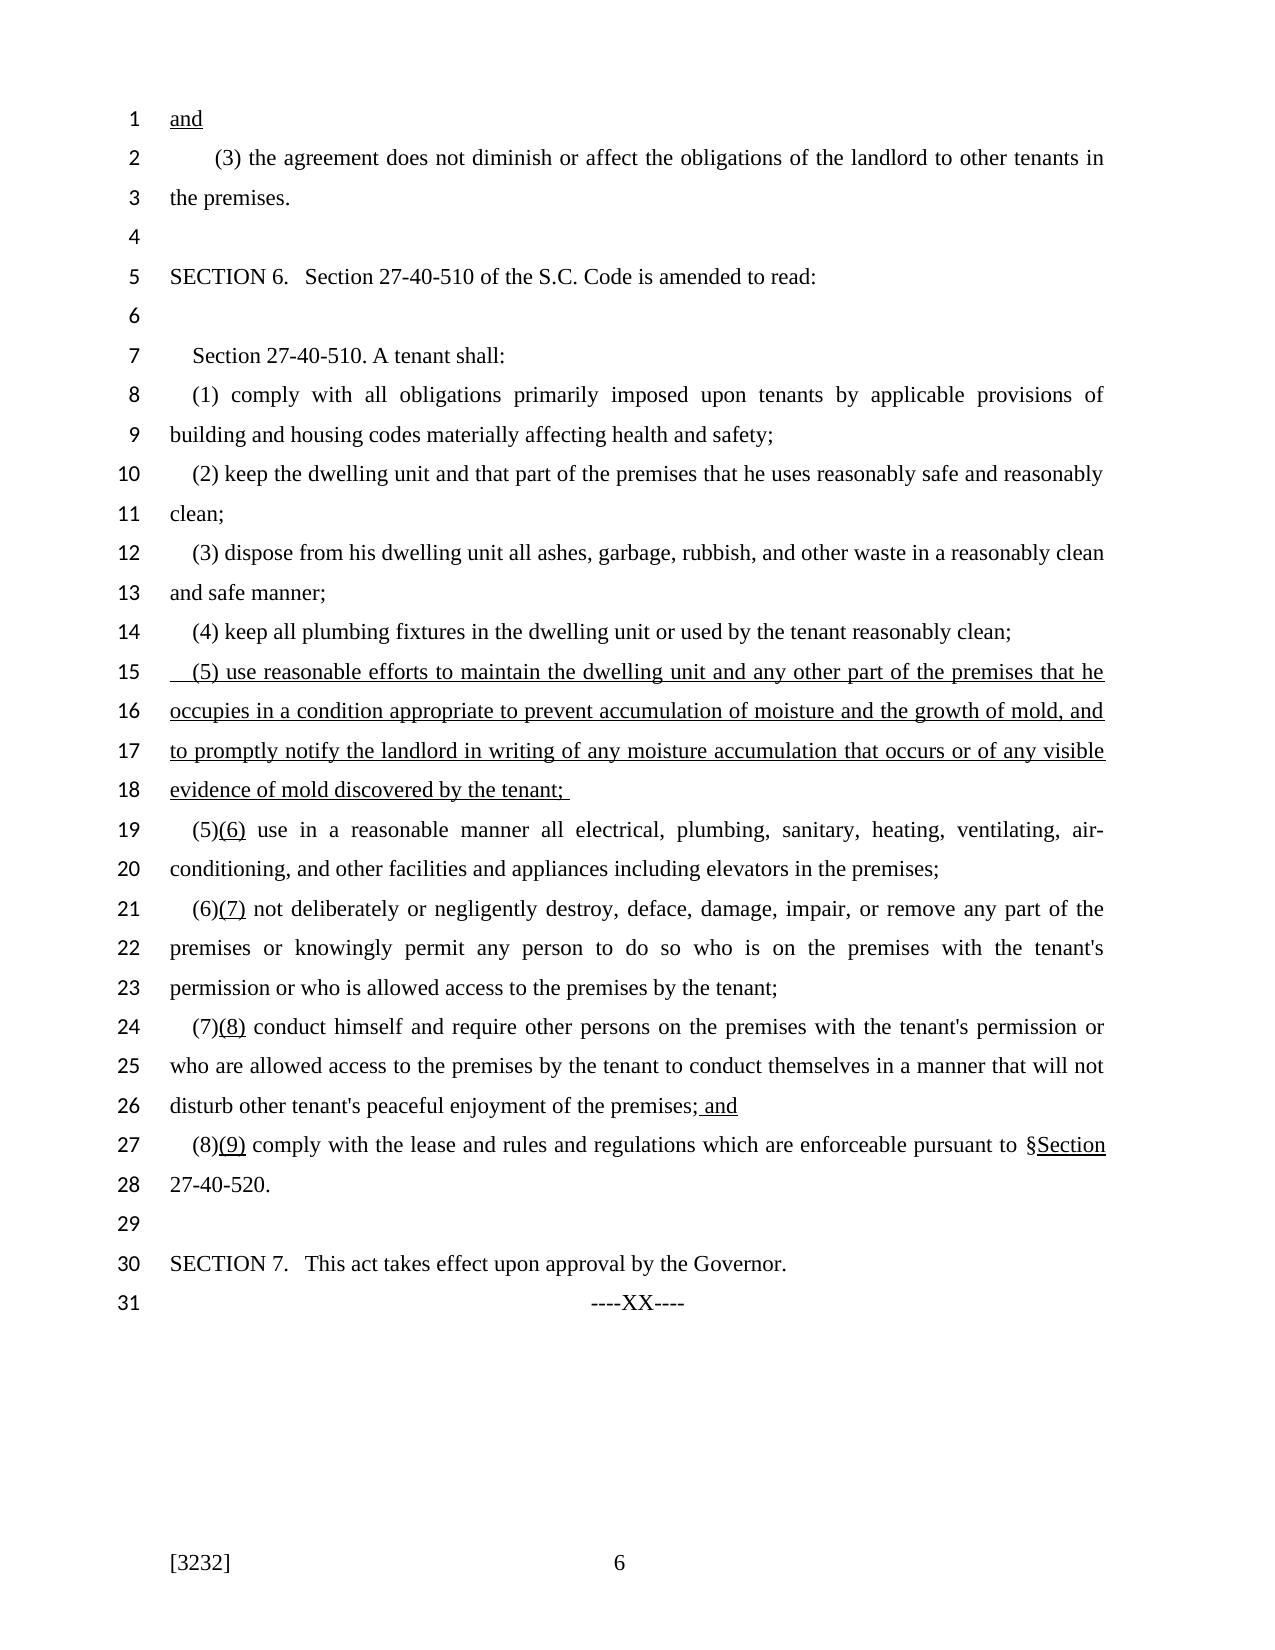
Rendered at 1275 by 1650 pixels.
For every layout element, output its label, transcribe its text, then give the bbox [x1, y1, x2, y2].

text (6)(7) not deliberately or negligently destroy, deface, damage, impair, or remove any part of the premises or knowingly permit any person to do so who is on the premises with the tenant's permission or who is allowed access to the premises by the tenant; [169, 894, 1106, 1000]
text (3) dispose from his dwelling unit all ashes, garbage, rubbish, and other waste in a reasonably clean and safe manner; [169, 539, 1106, 605]
text (2) keep the dwelling unit and that part of the premises that he uses reasonably safe and reasonably clean; [169, 460, 1106, 526]
text (5) use reasonable efforts to maintain the dwelling unit and any other part of the premises that he occupies in a condition appropriate to prevent accumulation of moisture and the growth of mold, and to promptly notify the landlord in writing of any moisture accumulation that occurs or of any visible evidence of mold discovered by the tenant; [169, 761, 1106, 802]
text (8)(9) comply with the lease and rules and regulations which are enforceable pursuant to §Section 27-40-520. [169, 1131, 1106, 1197]
text (5) use reasonable efforts to maintain the dwelling unit and any other part of the premises that he occupies in a condition appropriate to prevent accumulation of moisture and the growth of mold, and to promptly notify the landlord in writing of any moisture accumulation that occurs or of any visible evidence of mold discovered by the tenant; [169, 658, 1106, 760]
text (1) comply with all obligations primarily imposed upon tenants by applicable provisions of building and housing codes materially affecting health and safety; [169, 381, 1106, 447]
text (4) keep all plumbing fixtures in the dwelling unit or used by the tenant reasonably clean; [169, 618, 1106, 644]
text (7)(8) conduct himself and require other persons on the premises with the tenant's permission or who are allowed access to the premises by the tenant to conduct themselves in a manner that will not disturb other tenant's peaceful enjoyment of the premises; and [169, 1013, 1106, 1118]
text (3) the agreement does not diminish or affect the obligations of the landlord to other tenants in the premises. [169, 144, 1106, 210]
text (5)(6) use in a reasonable manner all electrical, plumbing, sanitary, heating, ventilating, air-conditioning, and other facilities and appliances including elevators in the premises; [169, 816, 1106, 881]
text ----XX---- [169, 1289, 1106, 1316]
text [169, 105, 1106, 131]
text SECTION 7. This act takes effect upon approval by the Governor. [169, 1250, 1106, 1276]
text SECTION 6. Section 27-40-510 of the S.C. Code is amended to read: [169, 263, 1106, 289]
text Section 27-40-510. A tenant shall: [169, 342, 1106, 368]
